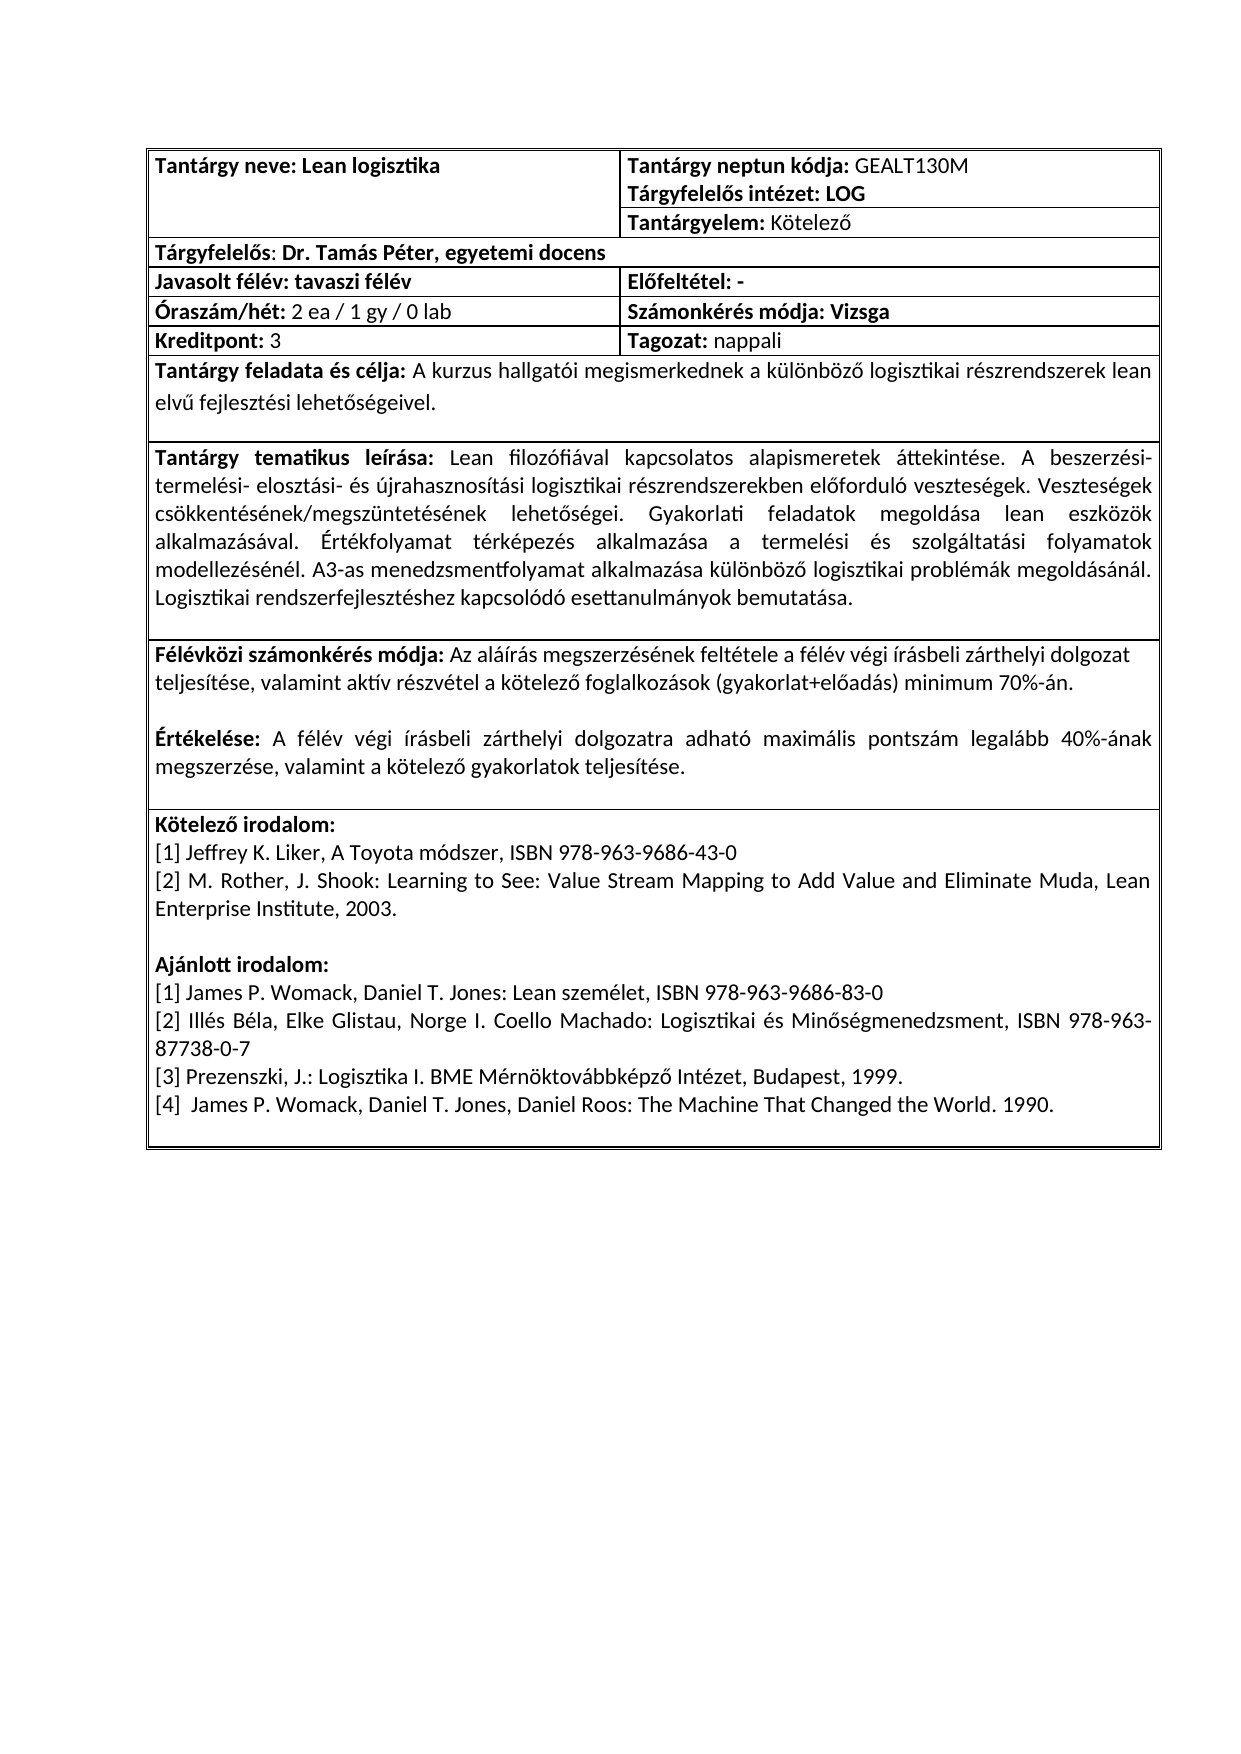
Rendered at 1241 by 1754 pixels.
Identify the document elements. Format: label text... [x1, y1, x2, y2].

table_header Tantárgy neptun kódja: GEALT130M Tárgyfelelős intézet: LOG [621, 151, 1159, 207]
table_cell Félévközi számonkérés módja: Az aláírás megszerzésének feltétele a félév végi írásbeli zárthelyi dolgozat teljesítése, valamint aktív részvétel a kötelező foglalkozások (gyakorlat+előadás) minimum 70%-án. Értékelése: A félév végi írásbeli zárthelyi dolgozatra adható maximális pontszám legalább 40%-ának megszerzése, valamint a kötelező gyakorlatok teljesítése. [149, 641, 1159, 808]
table_cell Tantárgy feladata és célja: A kurzus hallgatói megismerkednek a különböző logisztikai részrendszerek lean elvű fejlesztési lehetőségeivel. [149, 356, 1159, 441]
table_cell Kreditpont: 3 [149, 327, 619, 355]
table_cell Tagozat: nappali [621, 327, 1159, 355]
table_cell Tantárgyelem: Kötelező [621, 208, 1159, 236]
table_cell Tantárgy tematikus leírása: Lean filozófiával kapcsolatos alapismeretek áttekintése. A beszerzési- termelési- elosztási- és újrahasznosítási logisztikai részrendszerekben előforduló veszteségek. Veszteségek csökkentésének/megszüntetésének lehetőségei. Gyakorlati feladatok megoldása lean eszközök alkalmazásával. Értékfolyamat térképezés alkalmazása a termelési és szolgáltatási folyamatok modellezésénél. A3-as menedzsmentfolyamat alkalmazása különböző logisztikai problémák megoldásánál. Logisztikai rendszerfejlesztéshez kapcsolódó esettanulmányok bemutatása. [149, 443, 1159, 639]
table_cell Óraszám/hét: 2 ea / 1 gy / 0 lab [149, 297, 619, 325]
table_cell Előfeltétel: - [621, 268, 1159, 296]
table_cell Kötelező irodalom: [1] Jeffrey K. Liker, A Toyota módszer, ISBN 978-963-9686-43-0 [2] M. Rother, J. Shook: Learning to See: Value Stream Mapping to Add Value and Eliminate Muda, Lean Enterprise Institute, 2003. Ajánlott irodalom: [1] James P. Womack, Daniel T. Jones: Lean személet, ISBN 978-963-9686-83-0 [2] Illés Béla, Elke Glistau, Norge I. Coello Machado: Logisztikai és Minőségmenedzsment, ISBN 978-963-87738-0-7 [3] Prezenszki, J.: Logisztika I. BME Mérnöktovábbképző Intézet, Budapest, 1999. [4] James P. Womack, Daniel T. Jones, Daniel Roos: The Machine That Changed the World. 1990. [149, 810, 1159, 1146]
table_cell Javasolt félév: tavaszi félév [149, 268, 619, 296]
table_cell Tárgyfelelős: Dr. Tamás Péter, egyetemi docens [149, 238, 1159, 266]
table_cell Számonkérés módja: Vizsga [621, 297, 1159, 325]
table_header Tantárgy neve: Lean logisztika [149, 151, 619, 236]
